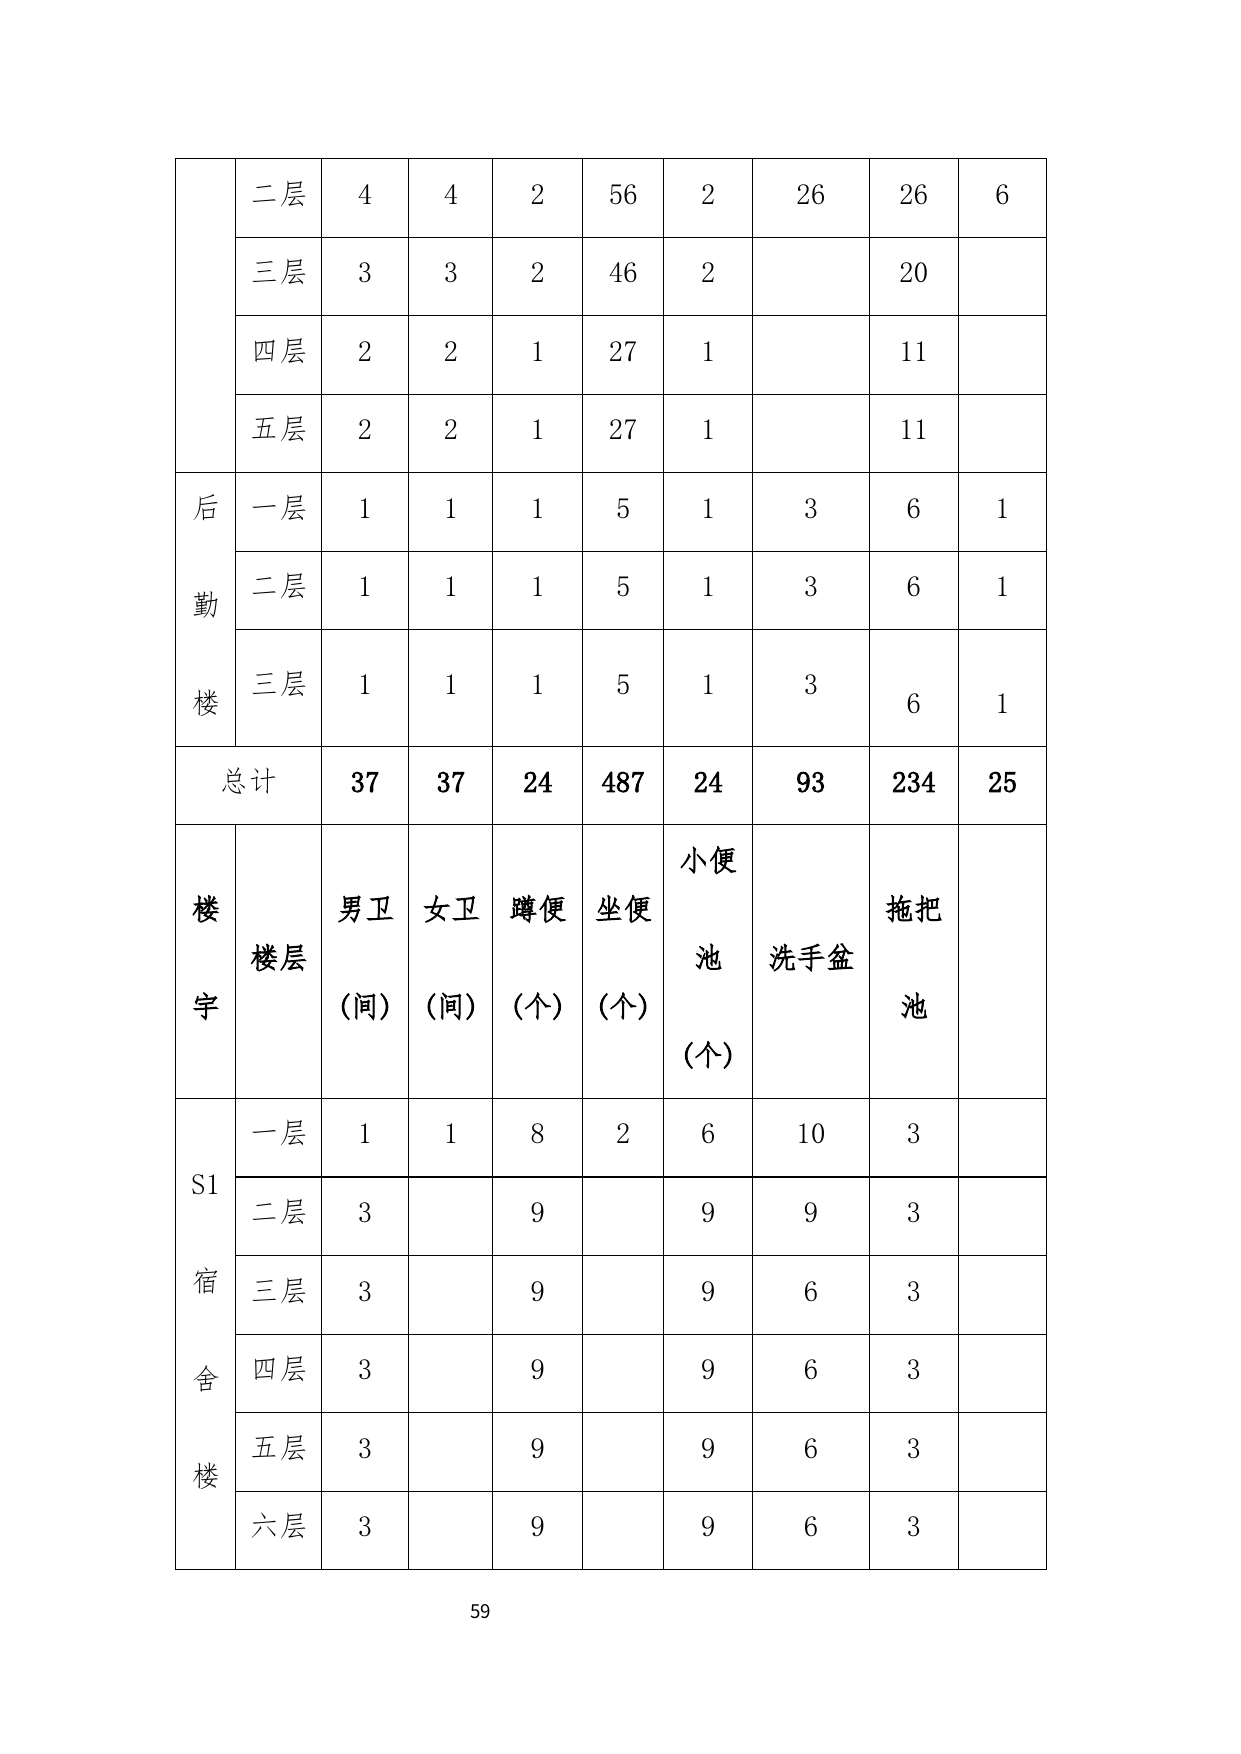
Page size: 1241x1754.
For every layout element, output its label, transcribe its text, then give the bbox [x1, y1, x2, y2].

table_cell 5 [583, 630, 663, 746]
table_cell [959, 395, 1046, 472]
table_cell 9 [664, 1492, 752, 1569]
table_cell 1 [322, 473, 408, 551]
table_cell 9 [493, 1178, 582, 1255]
table_cell 3 [322, 1492, 408, 1569]
table_cell 小便池(个) [664, 825, 752, 1098]
table_cell 1 [664, 630, 752, 746]
table_cell 男卫(间) [322, 825, 408, 1098]
table_cell [959, 1178, 1046, 1255]
table_cell 9 [493, 1492, 582, 1569]
table_cell 11 [870, 395, 958, 472]
table_cell 1 [664, 395, 752, 472]
table_cell 8 [493, 1099, 582, 1176]
table_cell [753, 238, 869, 315]
table_cell 9 [664, 1413, 752, 1491]
table_cell 3 [322, 1256, 408, 1333]
table_cell [583, 1335, 663, 1412]
table_cell 1 [493, 395, 582, 472]
table_cell 9 [664, 1256, 752, 1333]
table_cell [583, 1178, 663, 1255]
table_cell 487 [583, 747, 663, 824]
table_cell [959, 1256, 1046, 1333]
table_cell [583, 1492, 663, 1569]
table_cell 2 [493, 238, 582, 315]
table_cell 3 [322, 238, 408, 315]
table_cell 3 [870, 1492, 958, 1569]
table_cell 9 [664, 1178, 752, 1255]
table_cell 1 [959, 552, 1046, 629]
table_cell 24 [493, 747, 582, 824]
table_cell 11 [870, 316, 958, 394]
table_cell 6 [753, 1413, 869, 1491]
table_cell 四层 [236, 316, 321, 394]
table_cell 1 [493, 630, 582, 746]
table_cell 1 [493, 316, 582, 394]
table_cell 1 [409, 473, 492, 551]
table_cell 3 [753, 552, 869, 629]
table_cell 1 [409, 630, 492, 746]
table_cell 1 [959, 630, 1046, 746]
table_cell 五层 [236, 1413, 321, 1491]
table_cell 6 [753, 1492, 869, 1569]
table_cell 1 [959, 473, 1046, 551]
table_cell 2 [322, 316, 408, 394]
table_cell [409, 1492, 492, 1569]
table_cell 1 [409, 552, 492, 629]
table_cell 1 [664, 316, 752, 394]
table_cell 三层 [236, 1256, 321, 1333]
table_cell 24 [664, 747, 752, 824]
table_cell 3 [322, 1413, 408, 1491]
table_cell 6 [753, 1335, 869, 1412]
table_cell 27 [583, 316, 663, 394]
table_cell 一层 [236, 473, 321, 551]
table_cell 6 [753, 1256, 869, 1333]
table_cell 2 [664, 159, 752, 237]
table_cell 3 [322, 1335, 408, 1412]
table_cell 一层 [236, 1099, 321, 1176]
table_cell 三层 [236, 630, 321, 746]
table_cell 6 [959, 159, 1046, 237]
table_cell 37 [409, 747, 492, 824]
table_cell 六层 [236, 1492, 321, 1569]
table_cell 2 [409, 395, 492, 472]
table_cell [959, 1492, 1046, 1569]
table_cell 3 [753, 473, 869, 551]
table_cell 25 [959, 747, 1046, 824]
table_cell [753, 395, 869, 472]
table_cell 二层 [236, 1178, 321, 1255]
table_cell 20 [870, 238, 958, 315]
table_cell 4 [322, 159, 408, 237]
table_cell 蹲便(个) [493, 825, 582, 1098]
table_cell 3 [870, 1413, 958, 1491]
table_cell 93 [753, 747, 869, 824]
table_cell [409, 1413, 492, 1491]
table_cell 总计 [176, 747, 321, 824]
table_cell [753, 316, 869, 394]
table_cell 9 [493, 1335, 582, 1412]
table_cell 9 [493, 1413, 582, 1491]
table_cell 2 [493, 159, 582, 237]
table_cell [409, 1335, 492, 1412]
table_cell 37 [322, 747, 408, 824]
table_cell 五层 [236, 395, 321, 472]
table_cell 9 [664, 1335, 752, 1412]
table_cell 3 [870, 1256, 958, 1333]
table_cell 1 [664, 473, 752, 551]
table_cell 拖把池 [870, 825, 958, 1098]
table_cell 26 [870, 159, 958, 237]
table_cell 四层 [236, 1335, 321, 1412]
table_cell 1 [322, 630, 408, 746]
table_cell 5 [583, 473, 663, 551]
table_cell 二层 [236, 159, 321, 237]
table_cell 1 [493, 552, 582, 629]
table_cell [409, 1178, 492, 1255]
table_cell 6 [870, 473, 958, 551]
table_cell 6 [664, 1099, 752, 1176]
table_cell 6 [870, 630, 958, 746]
table_cell [959, 825, 1046, 1098]
table_cell 27 [583, 395, 663, 472]
table_cell [409, 1256, 492, 1333]
table_cell 2 [583, 1099, 663, 1176]
table_cell [959, 238, 1046, 315]
table_cell 4 [409, 159, 492, 237]
table_cell 56 [583, 159, 663, 237]
table_cell 3 [322, 1178, 408, 1255]
table_cell 后勤楼 [176, 473, 235, 746]
table_cell 3 [870, 1099, 958, 1176]
table_cell 二层 [236, 552, 321, 629]
table_cell [959, 1335, 1046, 1412]
table_cell 2 [322, 395, 408, 472]
table_cell 5 [583, 552, 663, 629]
table_cell 2 [664, 238, 752, 315]
table_cell 10 [753, 1099, 869, 1176]
table_cell [959, 1099, 1046, 1176]
table_cell 3 [753, 630, 869, 746]
table_cell 楼层 [236, 825, 321, 1098]
table_cell 3 [409, 238, 492, 315]
table_cell 6 [870, 552, 958, 629]
table_cell [583, 1413, 663, 1491]
table_cell 1 [664, 552, 752, 629]
table_cell 坐便(个) [583, 825, 663, 1098]
table_cell [959, 316, 1046, 394]
table_cell 楼宇 [176, 825, 235, 1098]
table_cell S1宿舍楼 [176, 1099, 235, 1569]
table_cell 1 [322, 1099, 408, 1176]
table_cell 9 [753, 1178, 869, 1255]
table_cell 女卫(间) [409, 825, 492, 1098]
table_cell 3 [870, 1178, 958, 1255]
table_cell 46 [583, 238, 663, 315]
table_cell 9 [493, 1256, 582, 1333]
table_cell 1 [409, 1099, 492, 1176]
table_cell [959, 1413, 1046, 1491]
table_cell 26 [753, 159, 869, 237]
table_cell [583, 1256, 663, 1333]
table_cell B3 [176, 159, 235, 472]
table_cell 1 [322, 552, 408, 629]
table_cell 三层 [236, 238, 321, 315]
table_cell 1 [493, 473, 582, 551]
table_cell 3 [870, 1335, 958, 1412]
table_cell 洗手盆 [753, 825, 869, 1098]
table_cell 234 [870, 747, 958, 824]
table_cell 2 [409, 316, 492, 394]
